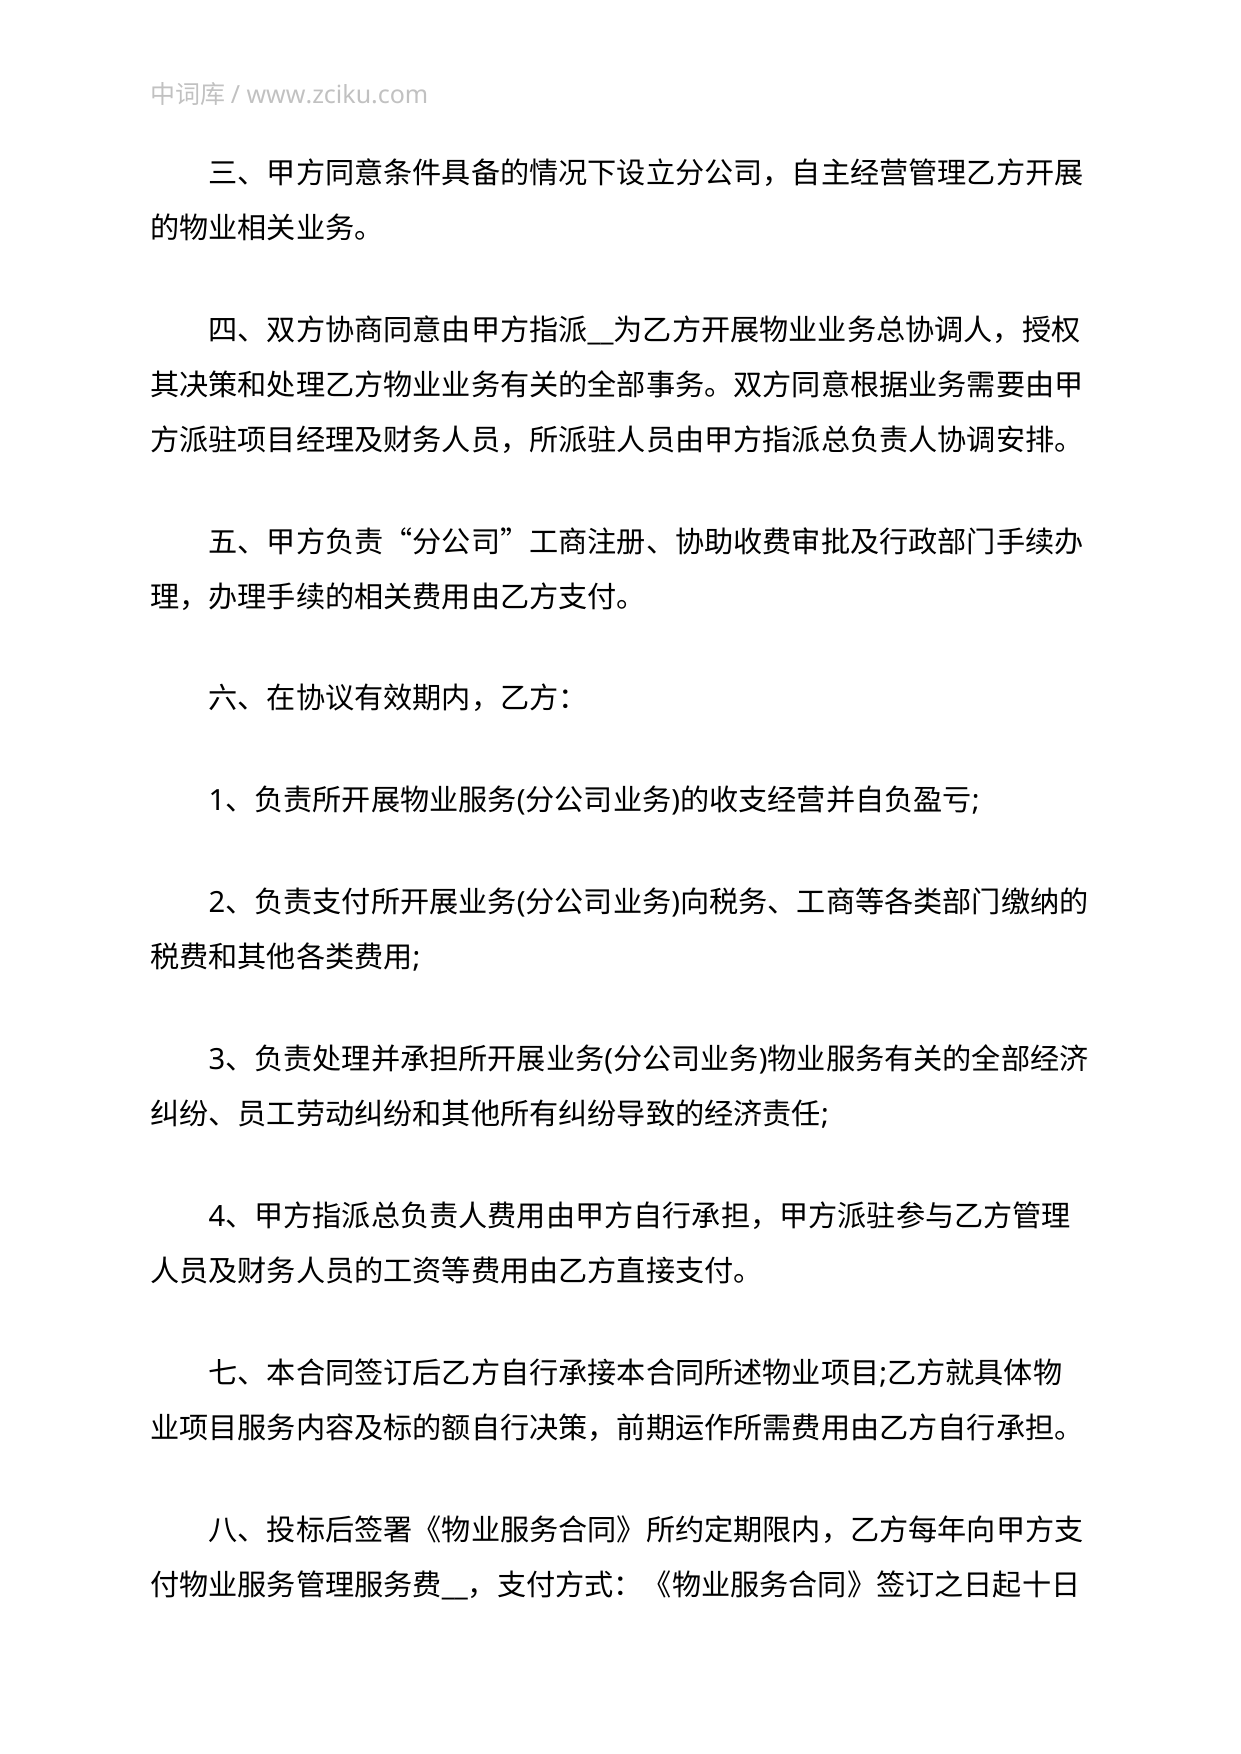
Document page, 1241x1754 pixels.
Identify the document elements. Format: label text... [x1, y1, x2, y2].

text 2、负责支付所开展业务(分公司业务)向税务、工商等各类部门缴纳的税费和其他各类费用; [150, 879, 1090, 976]
text 四、双方协商同意由甲方指派__为乙方开展物业业务总协调人，授权其决策和处理乙方物业业务有关的全部事务。双方同意根据业务需要由甲方派驻项目经理及财务人员，所派驻人员由甲方指派总负责人协调安排。 [150, 307, 1090, 459]
text 七、本合同签订后乙方自行承接本合同所述物业项目;乙方就具体物业项目服务内容及标的额自行决策，前期运作所需费用由乙方自行承担。 [150, 1349, 1090, 1447]
text 五、甲方负责“分公司”工商注册、协助收费审批及行政部门手续办理，办理手续的相关费用由乙方支付。 [150, 518, 1090, 616]
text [150, 1506, 1090, 1603]
text 六、在协议有效期内，乙方： [150, 675, 1090, 717]
text 三、甲方同意条件具备的情况下设立分公司，自主经营管理乙方开展的物业相关业务。 [150, 150, 1090, 247]
text 4、甲方指派总负责人费用由甲方自行承担，甲方派驻参与乙方管理人员及财务人员的工资等费用由乙方直接支付。 [150, 1193, 1090, 1290]
text 3、负责处理并承担所开展业务(分公司业务)物业服务有关的全部经济纠纷、员工劳动纠纷和其他所有纠纷导致的经济责任; [150, 1036, 1090, 1133]
text 1、负责所开展物业服务(分公司业务)的收支经营并自负盈亏; [150, 777, 1090, 819]
